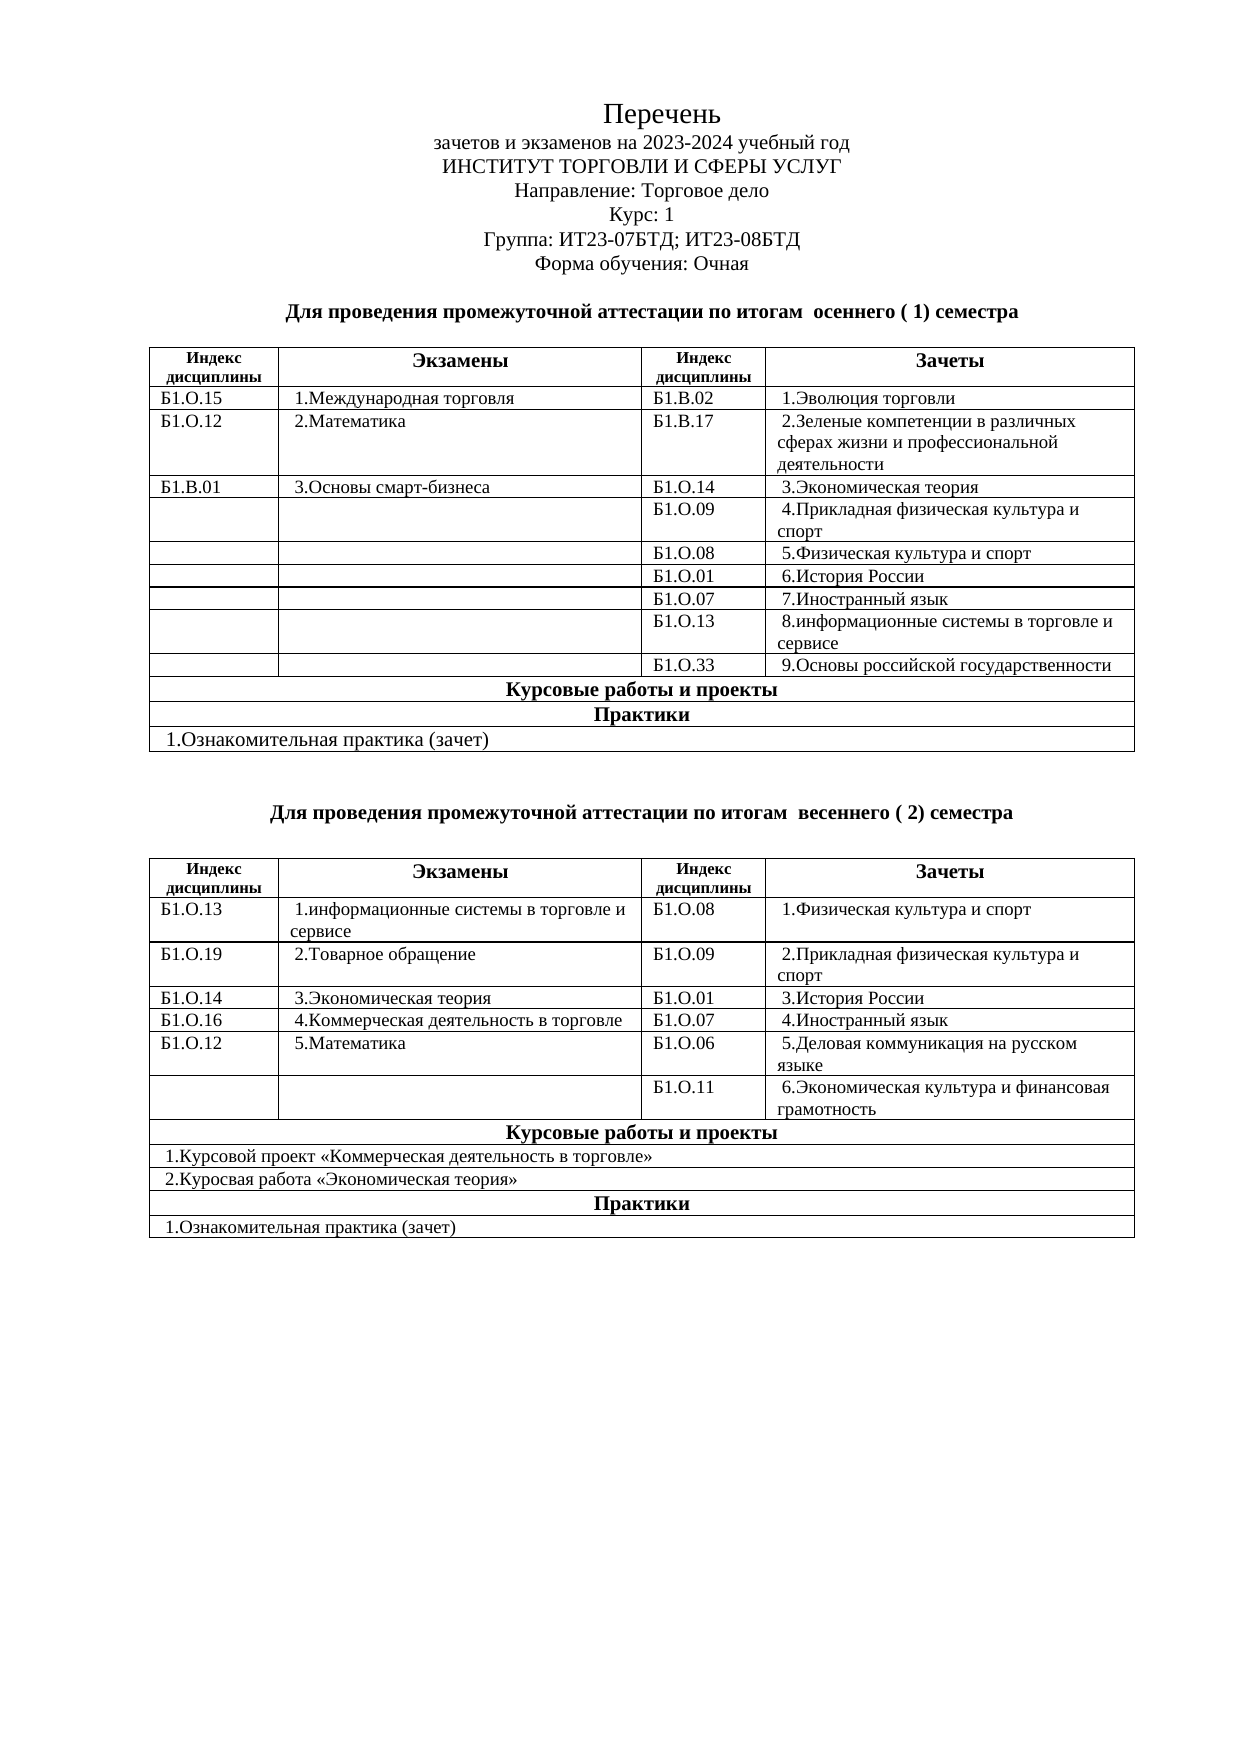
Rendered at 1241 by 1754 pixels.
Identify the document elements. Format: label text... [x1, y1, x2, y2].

table_cell Б1.О.01 [642, 987, 765, 1008]
table_cell Б1.В.02 [642, 387, 765, 409]
table_cell [279, 565, 641, 586]
table_cell Б1.О.33 [642, 654, 765, 676]
table_cell 2.Куросвая работа «Экономическая теория» [150, 1168, 1134, 1189]
table_cell 6.Экономическая культура и финансовая грамотность [766, 1076, 1134, 1119]
table_cell 2.Товарное обращение [279, 943, 641, 986]
table_cell Б1.О.08 [642, 542, 765, 564]
table_cell Курсовые работы и проекты [150, 1120, 1134, 1144]
table_cell Б1.О.12 [150, 410, 278, 474]
text зачетов и экзаменов на 2023-2024 учебный год [160, 130, 1123, 154]
table_cell 6.История России [766, 565, 1134, 586]
table_cell [279, 610, 641, 653]
table_cell [150, 610, 278, 653]
table_cell 9.Основы российской государственности [766, 654, 1134, 676]
table_cell Б1.О.19 [150, 943, 278, 986]
table_header Экзамены [279, 859, 641, 897]
table_cell Б1.О.12 [150, 1032, 278, 1075]
table_cell 2.Прикладная физическая культура и спорт [766, 943, 1134, 986]
table_cell Б1.В.17 [642, 410, 765, 474]
text Перечень [529, 97, 1123, 130]
text ИНСТИТУТ ТОРГОВЛИ И СФЕРЫ УСЛУГ [160, 154, 1123, 178]
table_cell [150, 588, 278, 609]
table_cell [279, 654, 641, 676]
text Форма обучения: Очная [160, 251, 1123, 274]
table_cell 1.Ознакомительная практика (зачет) [150, 727, 1134, 751]
table_cell 5.Математика [279, 1032, 641, 1075]
text Для проведения промежуточной аттестации по итогам осеннего ( 1) семестра [160, 299, 1123, 323]
table_cell 1.Международная торговля [279, 387, 641, 409]
table_header Зачеты [766, 348, 1134, 386]
table_cell Б1.О.09 [642, 498, 765, 541]
table_cell [150, 542, 278, 564]
table_cell [279, 588, 641, 609]
table_cell 1.информационные системы в торговле и сервисе [279, 898, 641, 941]
text Для проведения промежуточной аттестации по итогам весеннего ( 2) семестра [160, 800, 1123, 824]
table_header Экзамены [279, 348, 641, 386]
table_cell Б1.О.07 [642, 1009, 765, 1031]
table_cell Б1.О.14 [150, 987, 278, 1008]
table_cell 4.Иностранный язык [766, 1009, 1134, 1031]
table_cell [150, 654, 278, 676]
table_cell [279, 498, 641, 541]
table_cell Практики [150, 702, 1134, 726]
table_cell Практики [150, 1191, 1134, 1214]
table_cell 3.История России [766, 987, 1134, 1008]
table_header Индекс дисциплины [150, 859, 278, 897]
text Курс: 1 [160, 202, 1123, 226]
table_cell [279, 1076, 641, 1119]
table_cell [150, 565, 278, 586]
table_cell Б1.В.01 [150, 476, 278, 497]
table_cell 4.Коммерческая деятельность в торговле [279, 1009, 641, 1031]
table_cell 1.Эволюция торговли [766, 387, 1134, 409]
table_cell 5.Физическая культура и спорт [766, 542, 1134, 564]
table_cell 2.Зеленые компетенции в различных сферах жизни и профессиональной деятельности [766, 410, 1134, 474]
table_cell Б1.О.16 [150, 1009, 278, 1031]
table_cell 3.Основы смарт-бизнеса [279, 476, 641, 497]
table_cell [150, 498, 278, 541]
table_cell 2.Математика [279, 410, 641, 474]
table_cell Б1.О.06 [642, 1032, 765, 1075]
table_cell Б1.О.13 [150, 898, 278, 941]
table_cell Б1.О.01 [642, 565, 765, 586]
table_cell [279, 542, 641, 564]
table_header Зачеты [766, 859, 1134, 897]
table_cell Б1.О.07 [642, 588, 765, 609]
table_header Индекс дисциплины [642, 859, 765, 897]
table_cell Б1.О.14 [642, 476, 765, 497]
table_cell [150, 1076, 278, 1119]
table_cell 1.Физическая культура и спорт [766, 898, 1134, 941]
table_header Индекс дисциплины [642, 348, 765, 386]
text Группа: ИТ23-07БТД; ИТ23-08БТД [160, 226, 1123, 251]
table_cell 5.Деловая коммуникация на русском языке [766, 1032, 1134, 1075]
table_cell Б1.О.11 [642, 1076, 765, 1119]
table_cell 3.Экономическая теория [766, 476, 1134, 497]
table_cell 3.Экономическая теория [279, 987, 641, 1008]
table_cell Б1.О.09 [642, 943, 765, 986]
table_cell 1.Ознакомительная практика (зачет) [150, 1216, 1134, 1237]
table_cell Б1.О.13 [642, 610, 765, 653]
text Направление: Торговое дело [160, 178, 1123, 202]
table_cell 1.Курсовой проект «Коммерческая деятельность в торговле» [150, 1145, 1134, 1167]
table_header Индекс дисциплины [150, 348, 278, 386]
table_cell Б1.О.15 [150, 387, 278, 409]
table_cell 7.Иностранный язык [766, 588, 1134, 609]
table_cell 4.Прикладная физическая культура и спорт [766, 498, 1134, 541]
table_cell Б1.О.08 [642, 898, 765, 941]
table_cell 8.информационные системы в торговле и сервисе [766, 610, 1134, 653]
table_cell Курсовые работы и проекты [150, 677, 1134, 701]
